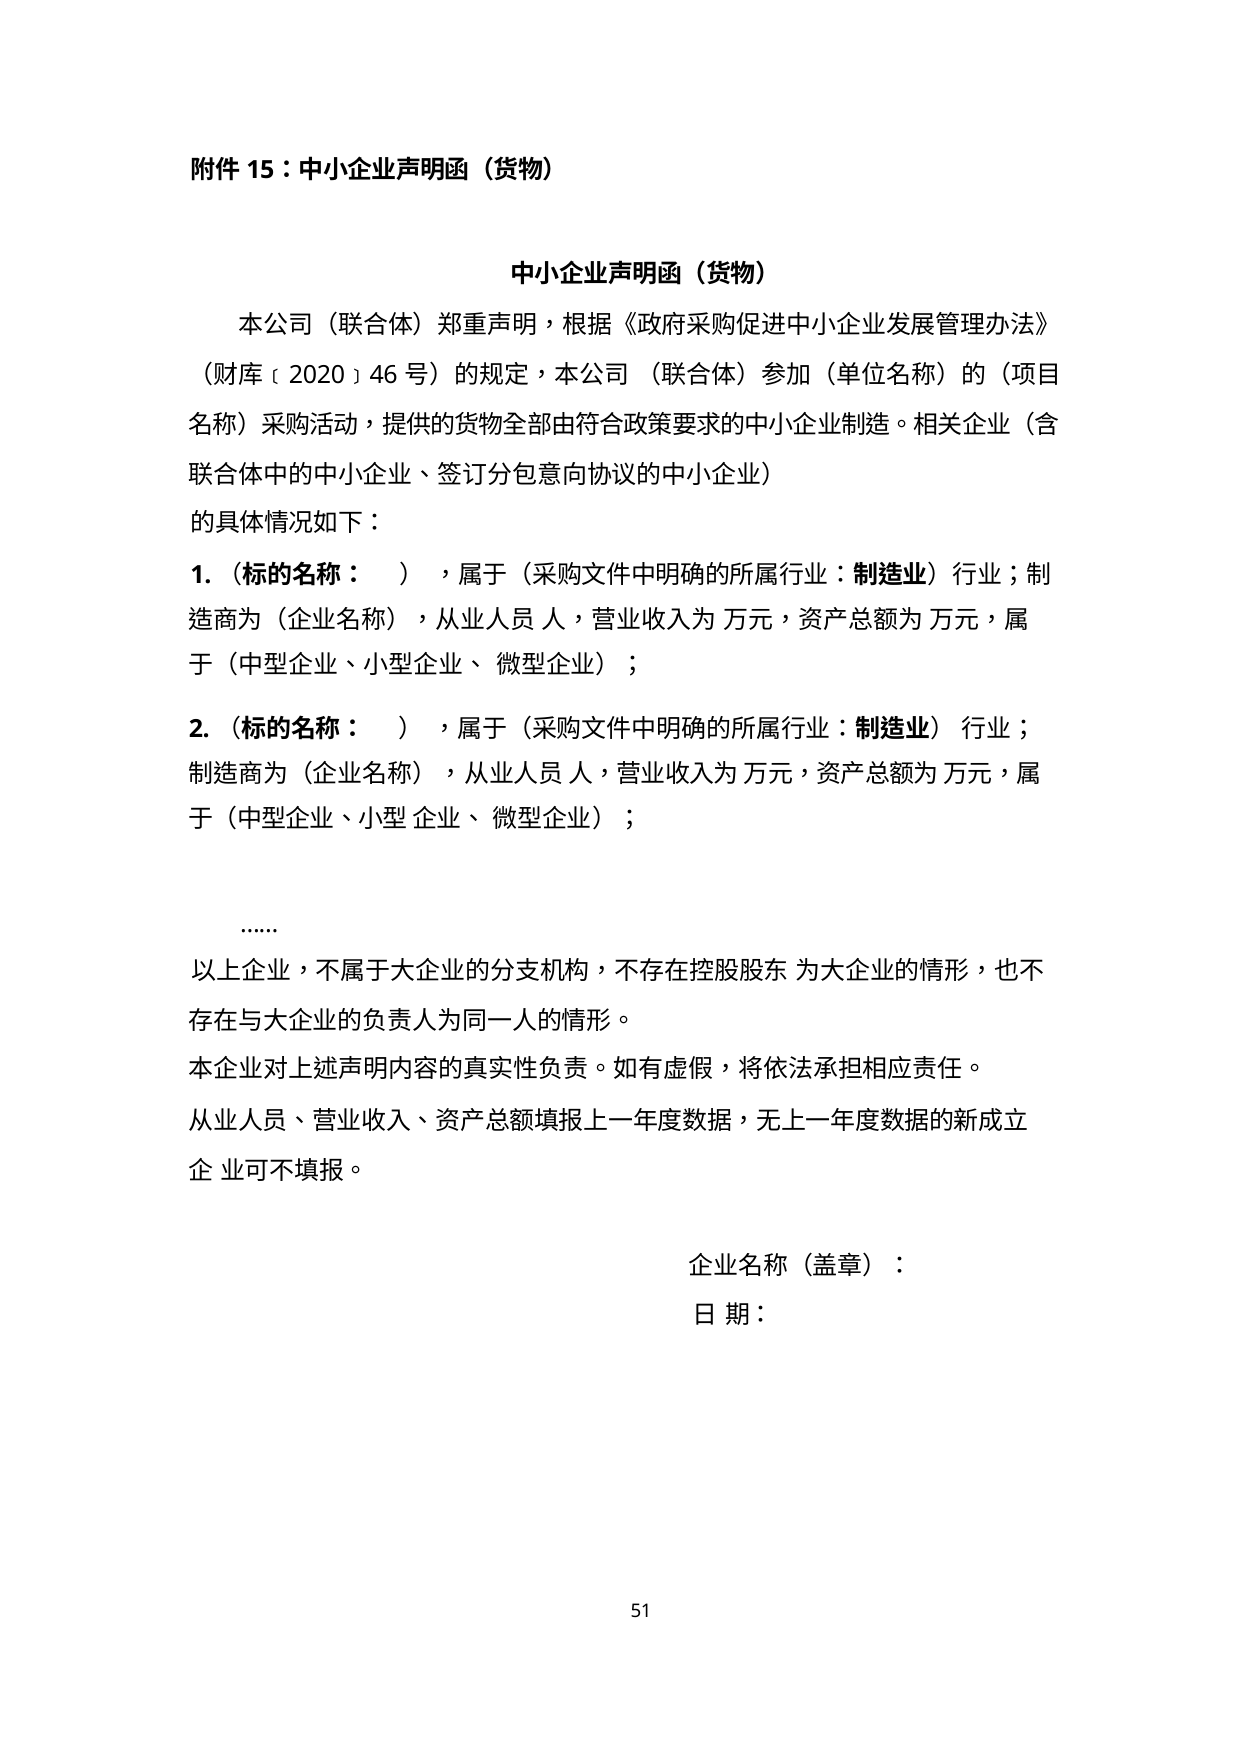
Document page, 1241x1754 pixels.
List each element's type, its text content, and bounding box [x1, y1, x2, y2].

text …… [240, 905, 1061, 945]
text 日 期： [693, 1299, 1061, 1330]
text 2. （标的名称： ） ，属于（采购文件中明确的所属行业：制造业） 行业；制造商为（企业名称），从业人员 人，营业收入为 万元，资产总额为 万元，属于（中型企业、小型 企业、 微型企业）； [188, 710, 1061, 835]
text 从业人员、营业收入、资产总额填报上一年度数据，无上一年度数据的新成立企 业可不填报。 [188, 1102, 1053, 1186]
text 企业名称（盖章）： [689, 1250, 1061, 1281]
text 附件 15：中小企业声明函（货物） [190, 153, 1061, 184]
text 本企业对上述声明内容的真实性负责。如有虚假，将依法承担相应责任。 [188, 1053, 1061, 1084]
text 本公司（联合体）郑重声明，根据《政府采购促进中小企业发展管理办法》 （财库﹝2020﹞46 号）的规定，本公司 （联合体）参加（单位名称）的（项目 名称）采购活动，提供的货物全部由符合政策要求的中小企业制造。相关企业（含 联合体中的中小企业、签订分包意向协议的中小企业） [188, 307, 1061, 491]
text 中小企业声明函（货物） [510, 258, 1061, 289]
text 以上企业，不属于大企业的分支机构，不存在控股股东 为大企业的情形，也不 存在与大企业的负责人为同一人的情形。 [188, 953, 1050, 1037]
text 1. （标的名称： ） ，属于（采购文件中明确的所属行业：制造业）行业；制造商为（企业名称），从业人员 人，营业收入为 万元，资产总额为 万元，属于（中型企业、小型企业、 微型企业）； [188, 556, 1053, 681]
text 的具体情况如下： [190, 507, 1061, 538]
